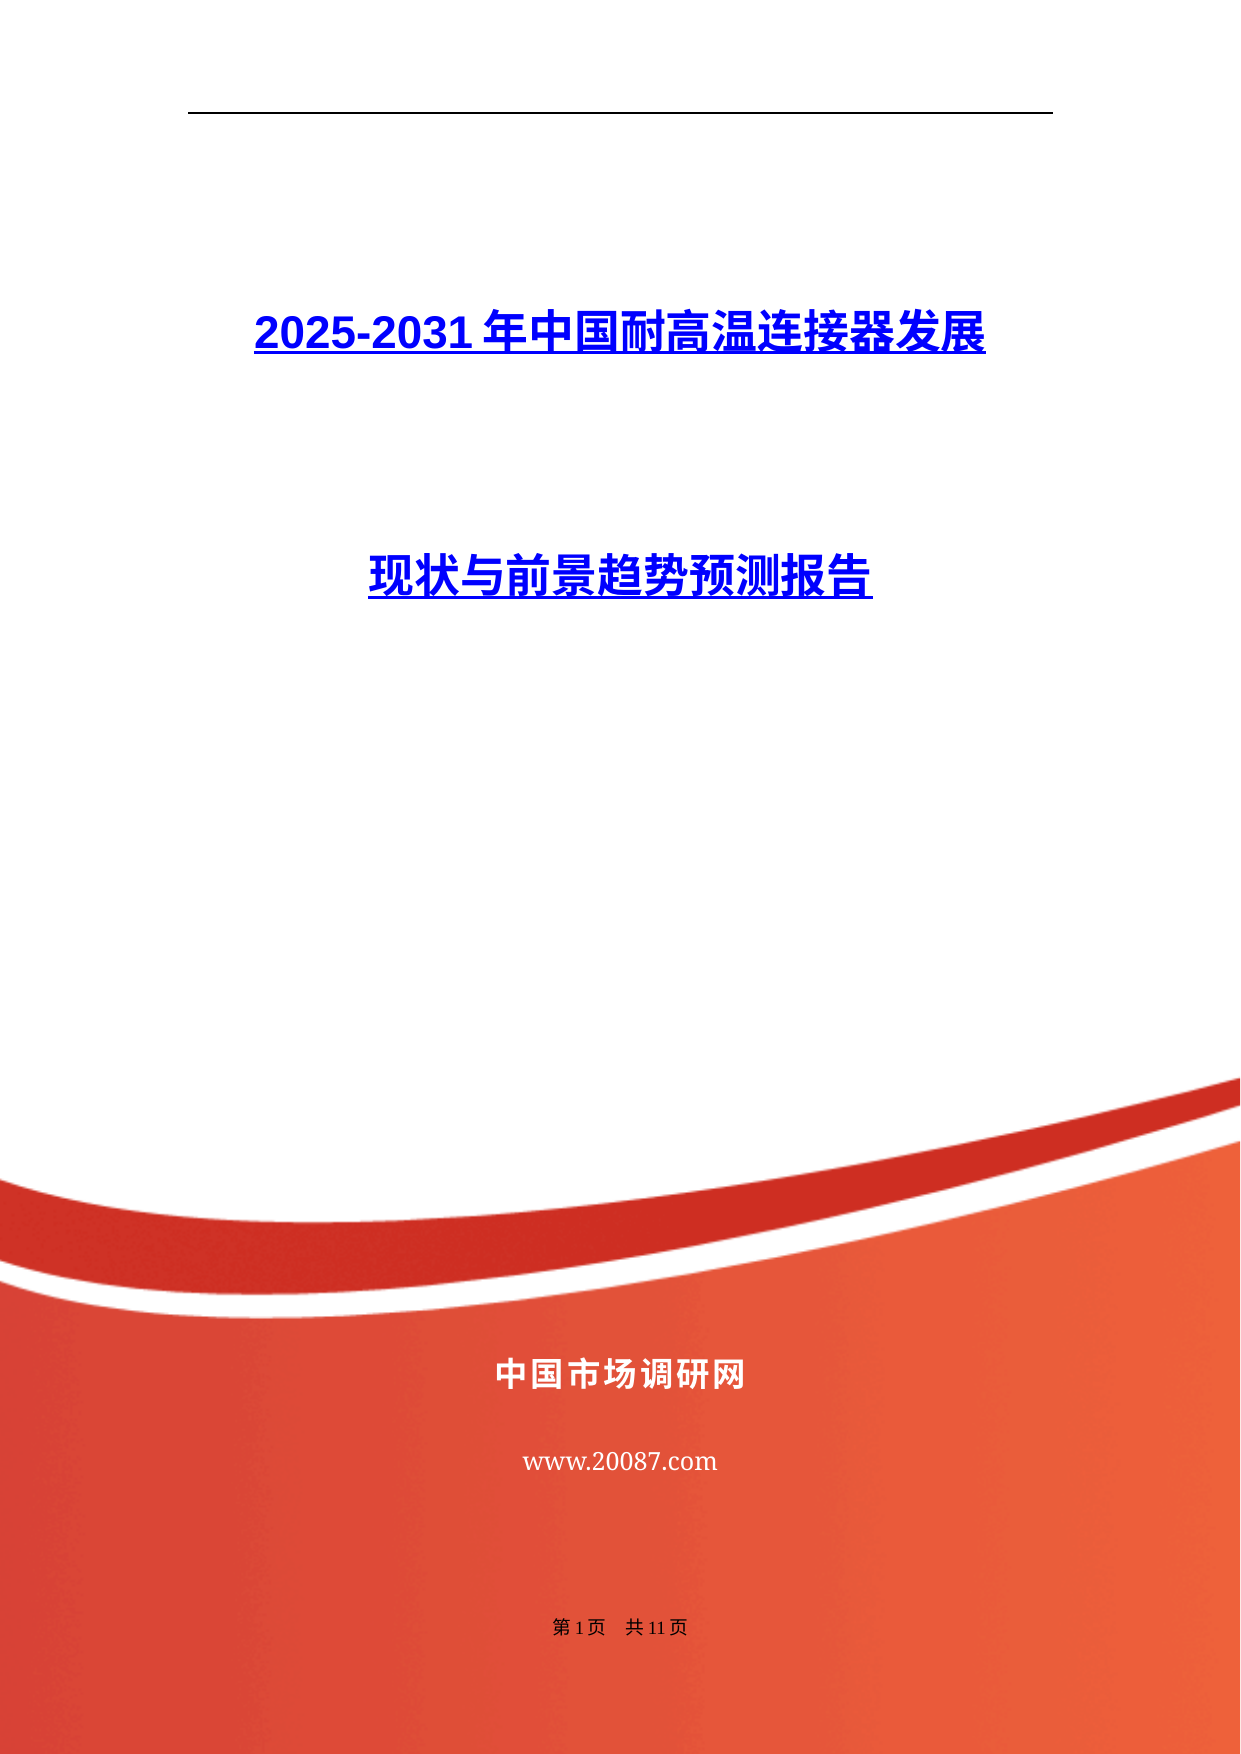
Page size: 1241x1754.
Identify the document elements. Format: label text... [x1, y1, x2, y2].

subtitle 中国市场调研网 [187, 1339, 1053, 1404]
picture [0, 1006, 1241, 1754]
text www.20087.com [187, 1428, 1053, 1493]
table_header 2025-2031年中国耐高温连接器发展现状与前景趋势预测报告 [188, 207, 1053, 773]
